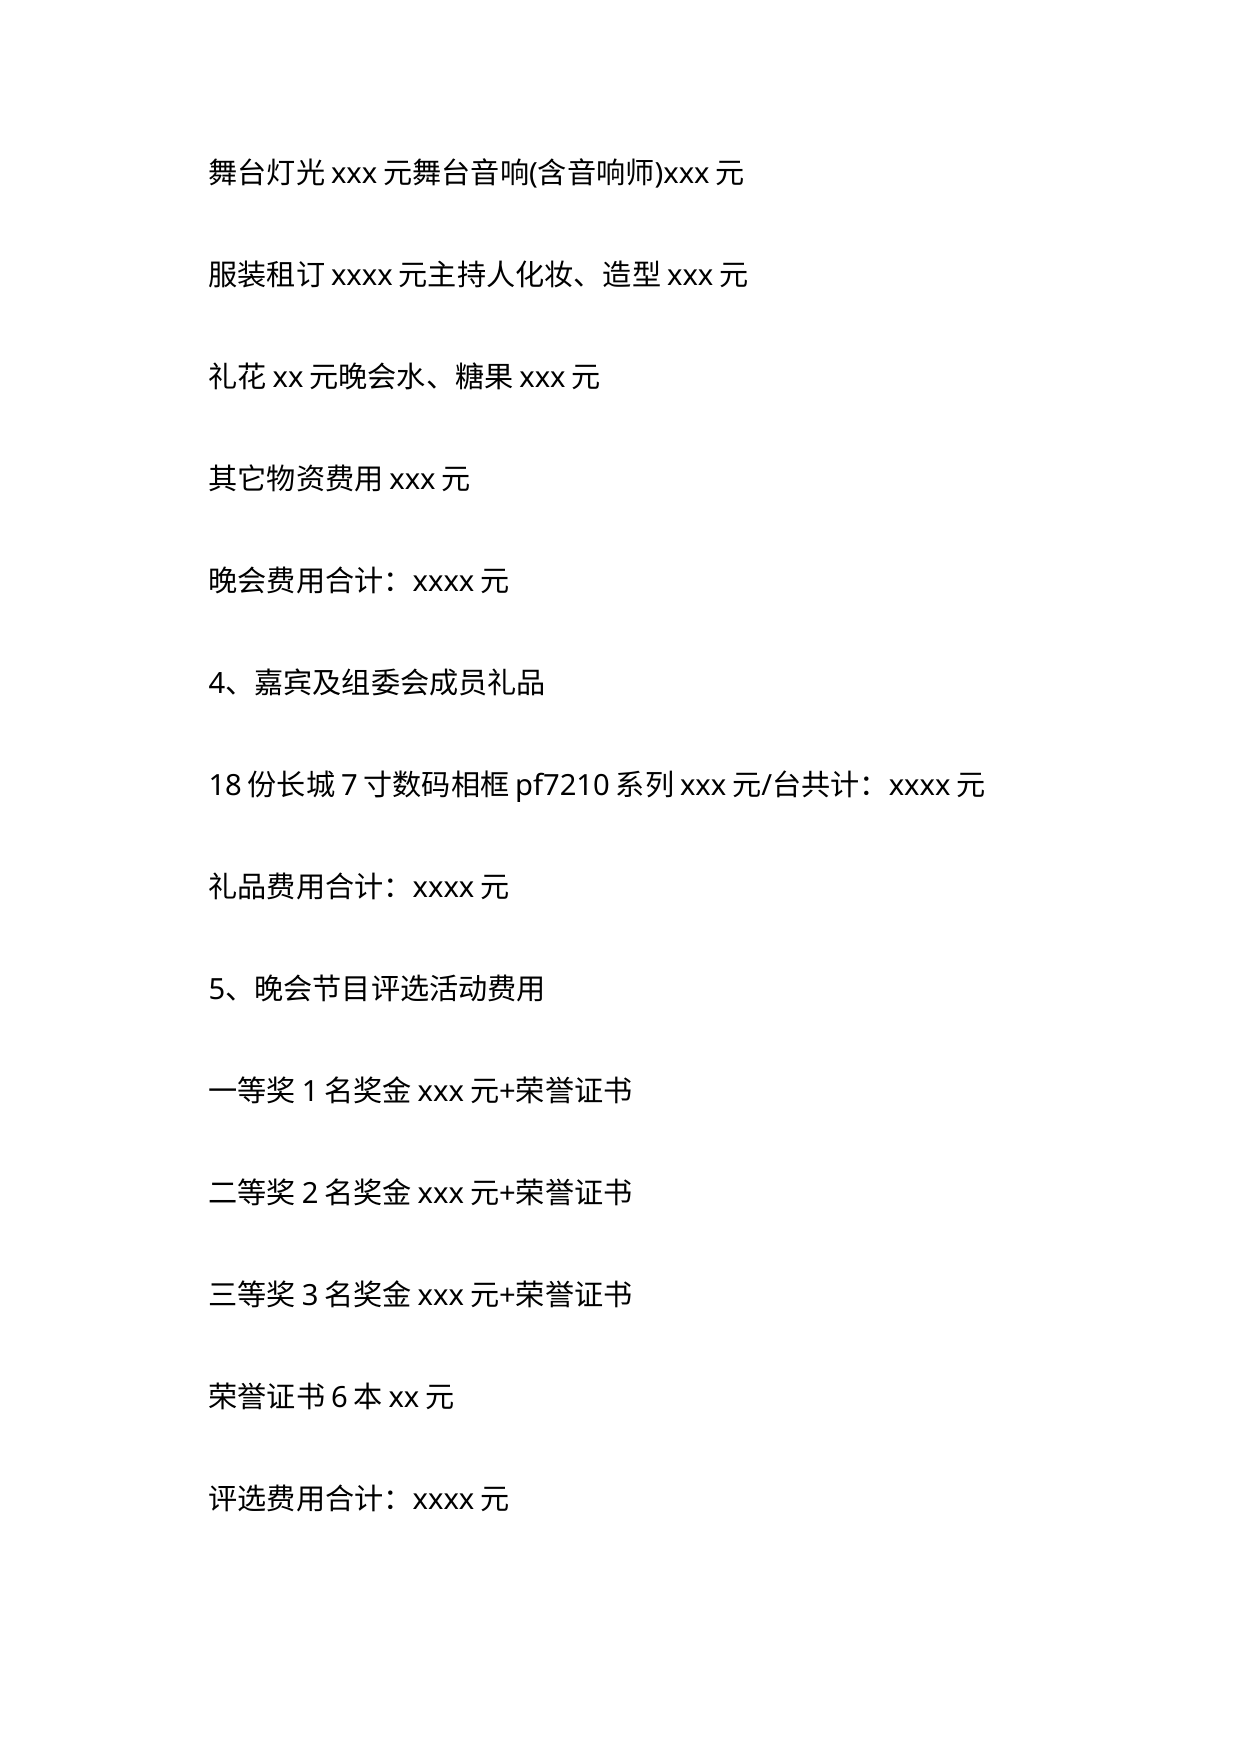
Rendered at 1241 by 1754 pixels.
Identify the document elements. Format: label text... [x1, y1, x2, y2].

text 二等奖2名奖金xxx元+荣誉证书 [150, 1170, 1090, 1212]
text 其它物资费用xxx元 [150, 456, 1090, 498]
text 5、晚会节目评选活动费用 [150, 966, 1090, 1008]
text 舞台灯光xxx元舞台音响(含音响师)xxx元 [150, 150, 1090, 192]
text 评选费用合计：xxxx元 [150, 1476, 1090, 1518]
text 一等奖1名奖金xxx元+荣誉证书 [150, 1068, 1090, 1110]
text 礼品费用合计：xxxx元 [150, 864, 1090, 906]
text 礼花xx元晚会水、糖果xxx元 [150, 354, 1090, 396]
text 晚会费用合计：xxxx元 [150, 558, 1090, 600]
text 三等奖3名奖金xxx元+荣誉证书 [150, 1272, 1090, 1314]
text 4、嘉宾及组委会成员礼品 [150, 660, 1090, 702]
text 18份长城7寸数码相框pf7210系列xxx元/台共计：xxxx元 [150, 762, 1090, 804]
text 荣誉证书6本xx元 [150, 1374, 1090, 1416]
text 服装租订xxxx元主持人化妆、造型xxx元 [150, 252, 1090, 294]
